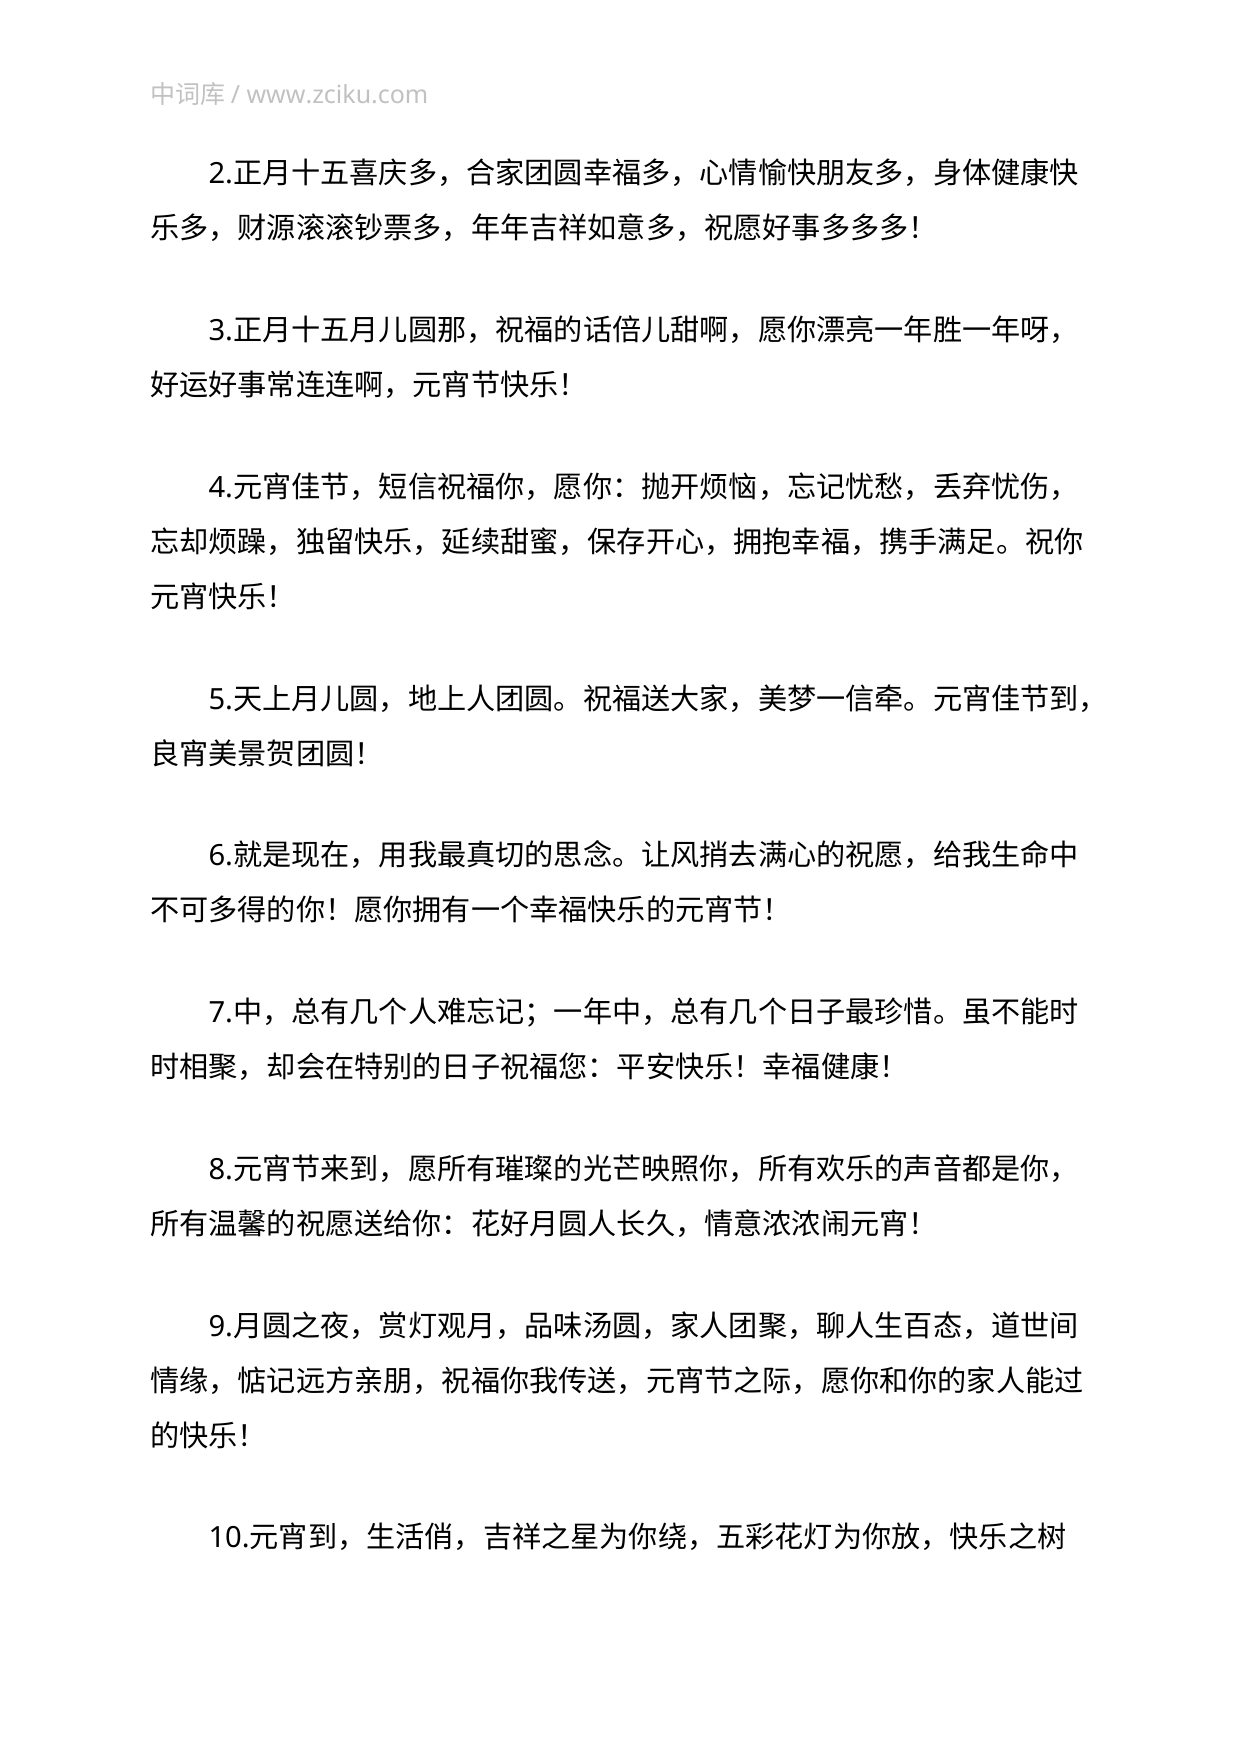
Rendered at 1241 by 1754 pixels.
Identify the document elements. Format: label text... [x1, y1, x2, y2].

text 4.元宵佳节，短信祝福你，愿你：抛开烦恼，忘记忧愁，丢弃忧伤，忘却烦躁，独留快乐，延续甜蜜，保存开心，拥抱幸福，携手满足。祝你元宵快乐！ [150, 463, 1090, 616]
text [150, 1514, 1090, 1556]
text 5.天上月儿圆，地上人团圆。祝福送大家，美梦一信牵。元宵佳节到，良宵美景贺团圆！ [150, 675, 1090, 772]
text 8.元宵节来到，愿所有璀璨的光芒映照你，所有欢乐的声音都是你，所有温馨的祝愿送给你：花好月圆人长久，情意浓浓闹元宵！ [150, 1146, 1090, 1243]
text 2.正月十五喜庆多，合家团圆幸福多，心情愉快朋友多，身体健康快乐多，财源滚滚钞票多，年年吉祥如意多，祝愿好事多多多！ [150, 150, 1090, 247]
text 3.正月十五月儿圆那，祝福的话倍儿甜啊，愿你漂亮一年胜一年呀，好运好事常连连啊，元宵节快乐！ [150, 307, 1090, 404]
text 9.月圆之夜，赏灯观月，品味汤圆，家人团聚，聊人生百态，道世间情缘，惦记远方亲朋，祝福你我传送，元宵节之际，愿你和你的家人能过的快乐！ [150, 1302, 1090, 1454]
text 7.中，总有几个人难忘记；一年中，总有几个日子最珍惜。虽不能时时相聚，却会在特别的日子祝福您：平安快乐！幸福健康！ [150, 989, 1090, 1086]
text 6.就是现在，用我最真切的思念。让风捎去满心的祝愿，给我生命中不可多得的你！愿你拥有一个幸福快乐的元宵节！ [150, 832, 1090, 929]
